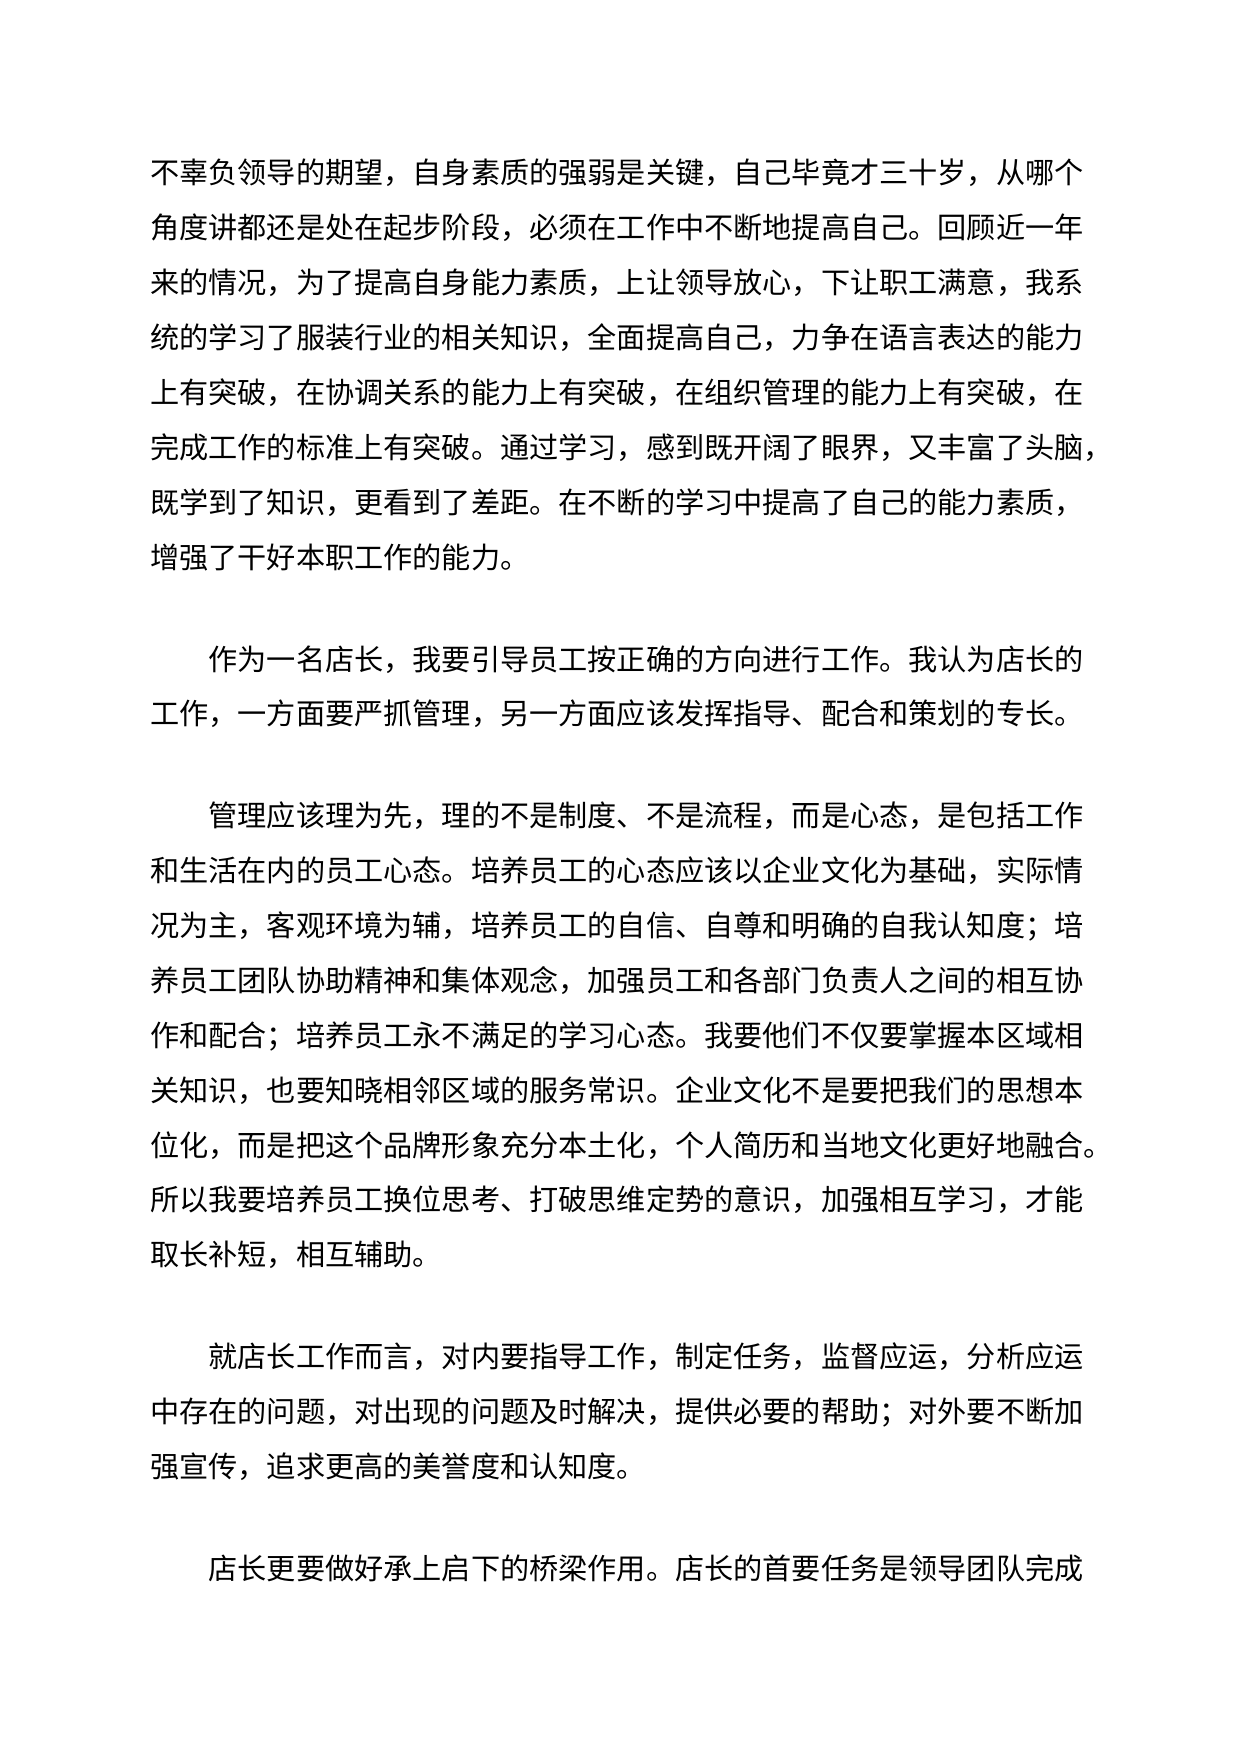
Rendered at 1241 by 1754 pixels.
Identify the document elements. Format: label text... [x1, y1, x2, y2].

text 就店长工作而言，对内要指导工作，制定任务，监督应运，分析应运中存在的问题，对出现的问题及时解决，提供必要的帮助；对外要不断加强宣传，追求更高的美誉度和认知度。 [150, 1334, 1090, 1486]
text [150, 150, 1090, 577]
text 管理应该理为先，理的不是制度、不是流程，而是心态，是包括工作和生活在内的员工心态。培养员工的心态应该以企业文化为基础，实际情况为主，客观环境为辅，培养员工的自信、自尊和明确的自我认知度；培养员工团队协助精神和集体观念，加强员工和各部门负责人之间的相互协作和配合；培养员工永不满足的学习心态。我要他们不仅要掌握本区域相关知识，也要知晓相邻区域的服务常识。企业文化不是要把我们的思想本位化，而是把这个品牌形象充分本土化，个人简历和当地文化更好地融合。所以我要培养员工换位思考、打破思维定势的意识，加强相互学习，才能取长补短，相互辅助。 [150, 793, 1090, 1274]
text 作为一名店长，我要引导员工按正确的方向进行工作。我认为店长的工作，一方面要严抓管理，另一方面应该发挥指导、配合和策划的专长。 [150, 636, 1090, 733]
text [150, 1545, 1090, 1587]
